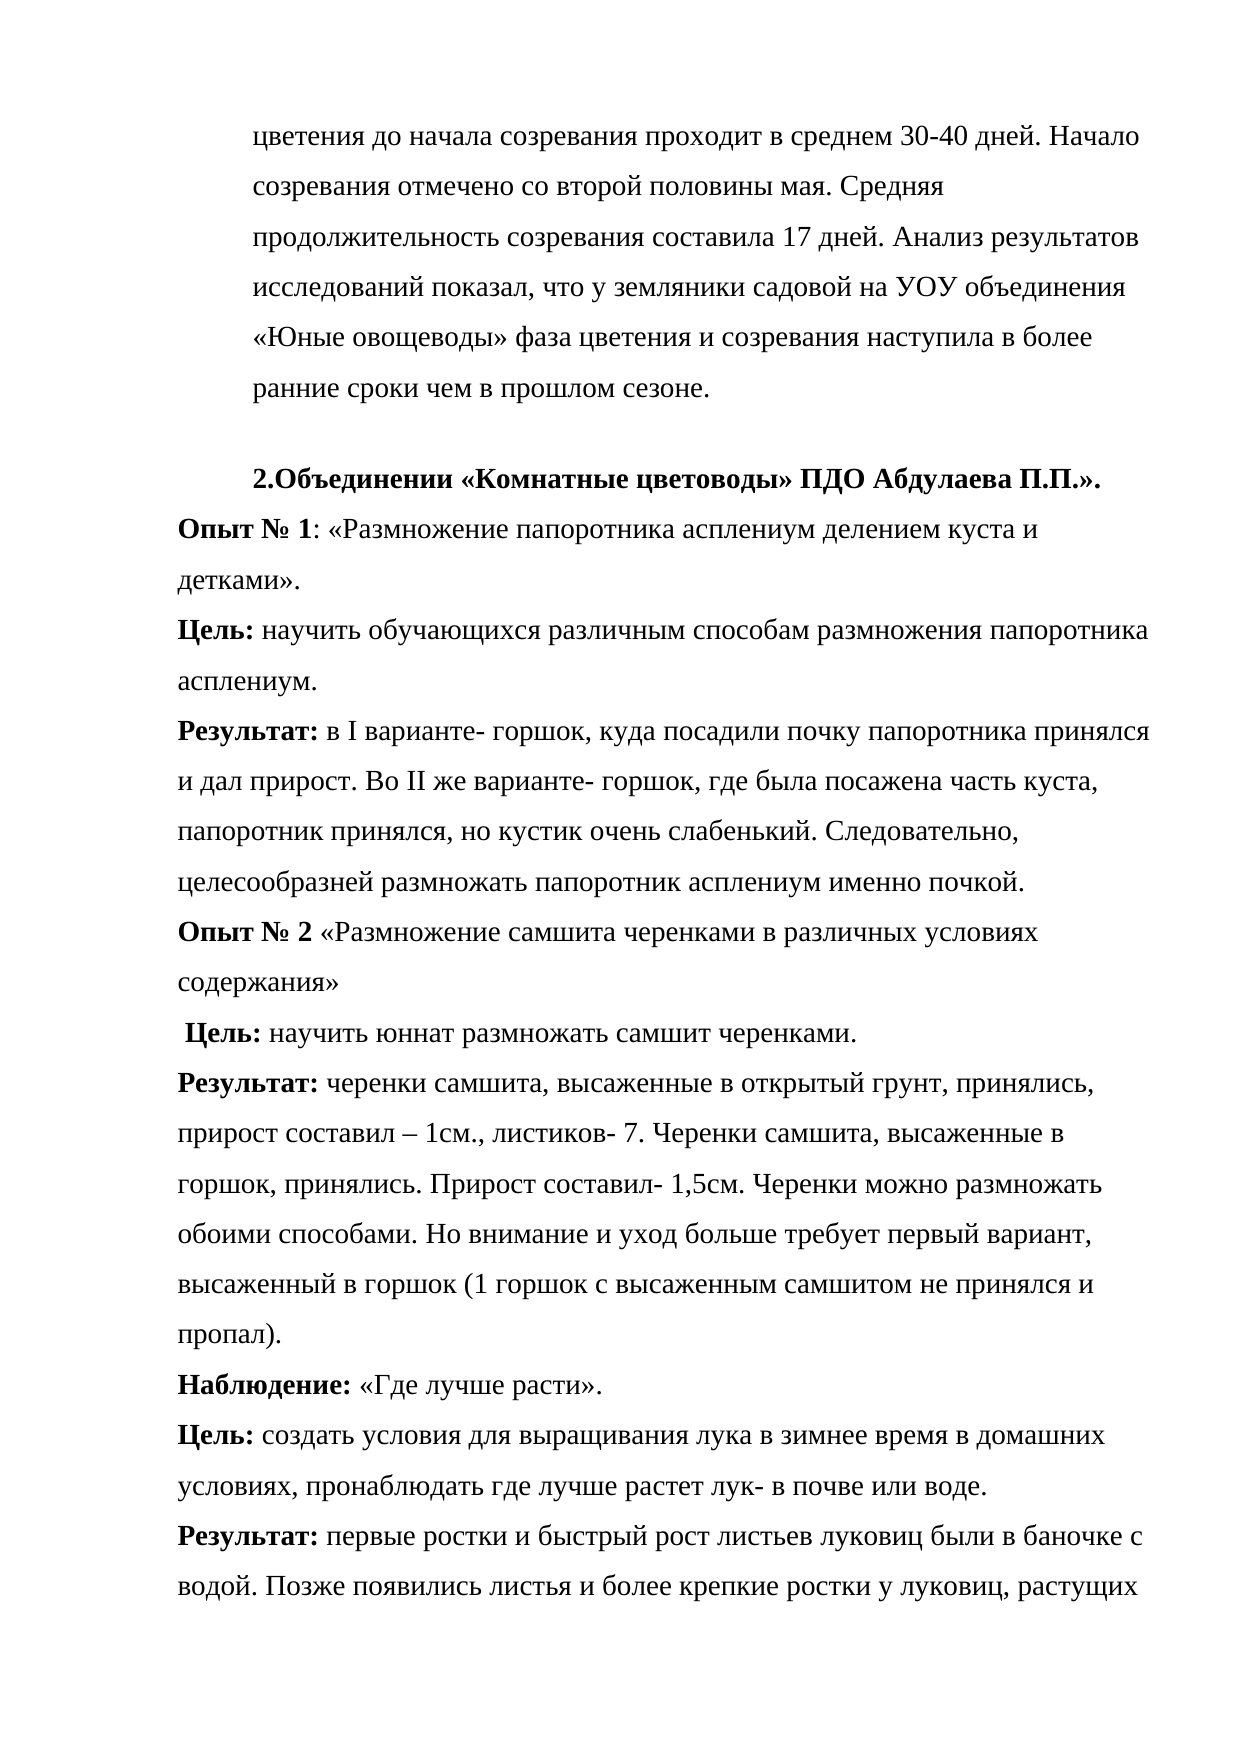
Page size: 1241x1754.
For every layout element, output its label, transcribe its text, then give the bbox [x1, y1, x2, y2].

list Результат: черенки самшита, высаженные в открытый грунт, принялись, прирост составил – 1см., листиков- 7. Черенки самшита, высаженные в горшок, принялись. Прирост составил- 1,5см. Черенки можно размножать обоими способами. Но внимание и уход больше требует первый вариант, высаженный в горшок (1 горшок с высаженным самшитом не принялся и пропал). [177, 1065, 1152, 1350]
list Опыт № 1: «Размножение папоротника асплениум делением куста и детками». [177, 512, 1152, 596]
list Наблюдение: «Где лучше расти». [177, 1367, 1152, 1401]
list Цель: научить юннат размножать самшит черенками. [177, 1015, 1152, 1048]
list Цель: создать условия для выращивания лука в зимнее время в домашних условиях, пронаблюдать где лучше растет лук- в почве или воде. [177, 1417, 1152, 1501]
list Цель: научить обучающихся различным способам размножения папоротника асплениум. [177, 612, 1152, 696]
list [177, 118, 1152, 495]
list Опыт № 2 «Размножение самшита черенками в различных условиях содержания» [177, 914, 1152, 998]
list Результат: в I варианте- горшок, куда посадили почку папоротника принялся и дал прирост. Во II же варианте- горшок, где была посажена часть куста, папоротник принялся, но кустик очень слабенький. Следовательно, целесообразней размножать папоротник асплениум именно почкой. [177, 713, 1152, 897]
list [177, 1518, 1152, 1602]
